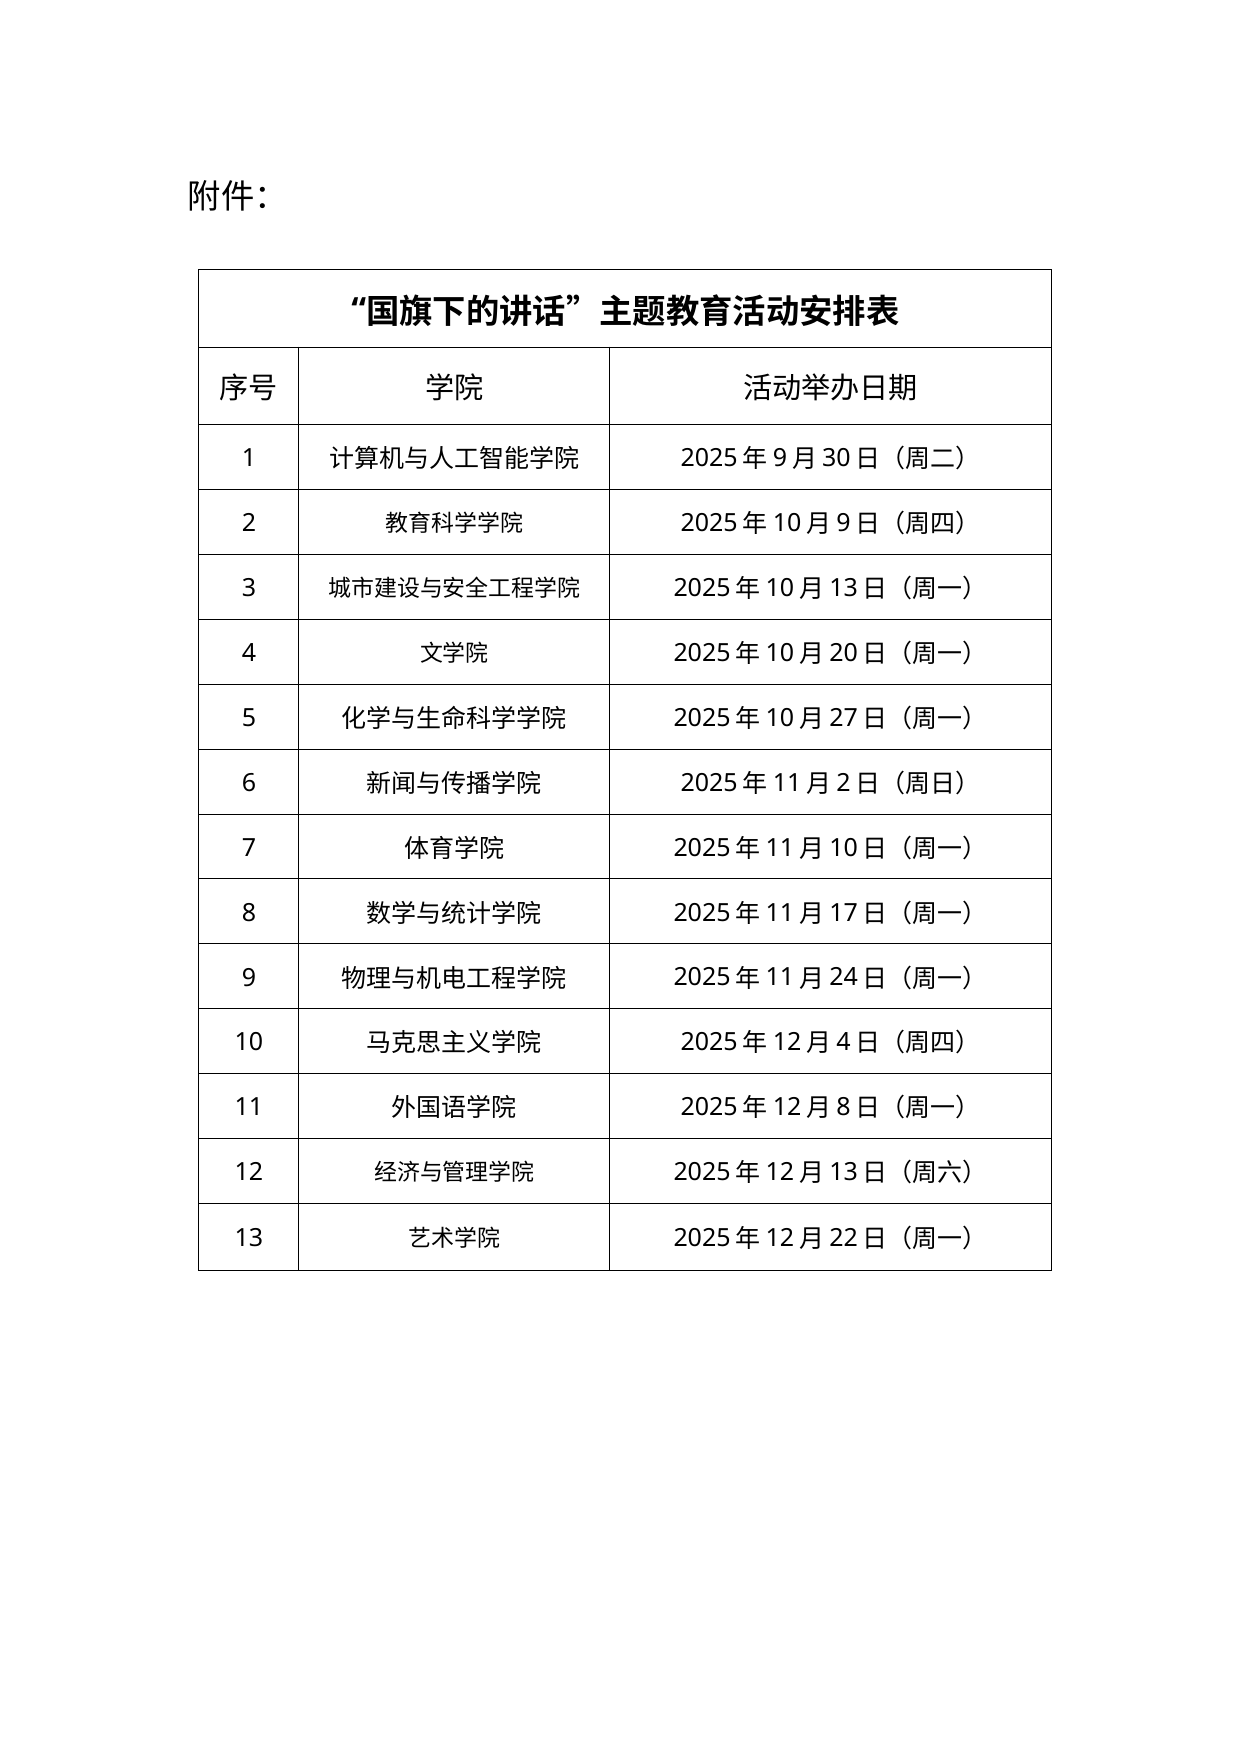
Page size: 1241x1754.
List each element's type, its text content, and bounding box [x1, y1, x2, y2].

table_cell 外国语学院 [299, 1074, 609, 1138]
table_cell 体育学院 [299, 815, 609, 878]
table_cell 教育科学学院 [299, 490, 609, 554]
table_cell 4 [199, 620, 298, 684]
table_cell 物理与机电工程学院 [299, 944, 609, 1008]
table_cell 2025年9月30日（周二） [610, 425, 1051, 489]
table_cell 经济与管理学院 [299, 1139, 609, 1203]
table_cell 文学院 [299, 620, 609, 684]
table_cell 2025年10月27日（周一） [610, 685, 1051, 748]
table_cell 7 [199, 815, 298, 878]
table_cell 6 [199, 750, 298, 813]
table_cell 2025年11月24日（周一） [610, 944, 1051, 1008]
table_cell 活动举办日期 [610, 348, 1051, 424]
table_cell 8 [199, 879, 298, 943]
table_cell 9 [199, 944, 298, 1008]
table_cell 2025年10月9日（周四） [610, 490, 1051, 554]
table_cell 艺术学院 [299, 1204, 609, 1270]
table_cell 3 [199, 555, 298, 619]
table_cell 5 [199, 685, 298, 748]
table_cell 10 [199, 1009, 298, 1073]
text 附件： [187, 162, 1053, 227]
table_cell 2025年12月4日（周四） [610, 1009, 1051, 1073]
table_cell 2025年11月10日（周一） [610, 815, 1051, 878]
table_cell 数学与统计学院 [299, 879, 609, 943]
table_cell 新闻与传播学院 [299, 750, 609, 813]
table_cell 序号 [199, 348, 298, 424]
table_cell 城市建设与安全工程学院 [299, 555, 609, 619]
table_cell 学院 [299, 348, 609, 424]
table_cell 2025年12月8日（周一） [610, 1074, 1051, 1138]
table_cell 2025年12月13日（周六） [610, 1139, 1051, 1203]
table_cell 化学与生命科学学院 [299, 685, 609, 748]
table_cell 2025年10月13日（周一） [610, 555, 1051, 619]
table_cell 2 [199, 490, 298, 554]
table_cell 2025年10月20日（周一） [610, 620, 1051, 684]
table_cell 13 [199, 1204, 298, 1270]
table_cell 11 [199, 1074, 298, 1138]
table_cell 计算机与人工智能学院 [299, 425, 609, 489]
table_cell 马克思主义学院 [299, 1009, 609, 1073]
table_cell 12 [199, 1139, 298, 1203]
table_cell 2025年11月2日（周日） [610, 750, 1051, 813]
table_header “国旗下的讲话”主题教育活动安排表 [199, 270, 1051, 347]
table_cell 2025年12月22日（周一） [610, 1204, 1051, 1270]
table_cell 1 [199, 425, 298, 489]
table_cell 2025年11月17日（周一） [610, 879, 1051, 943]
